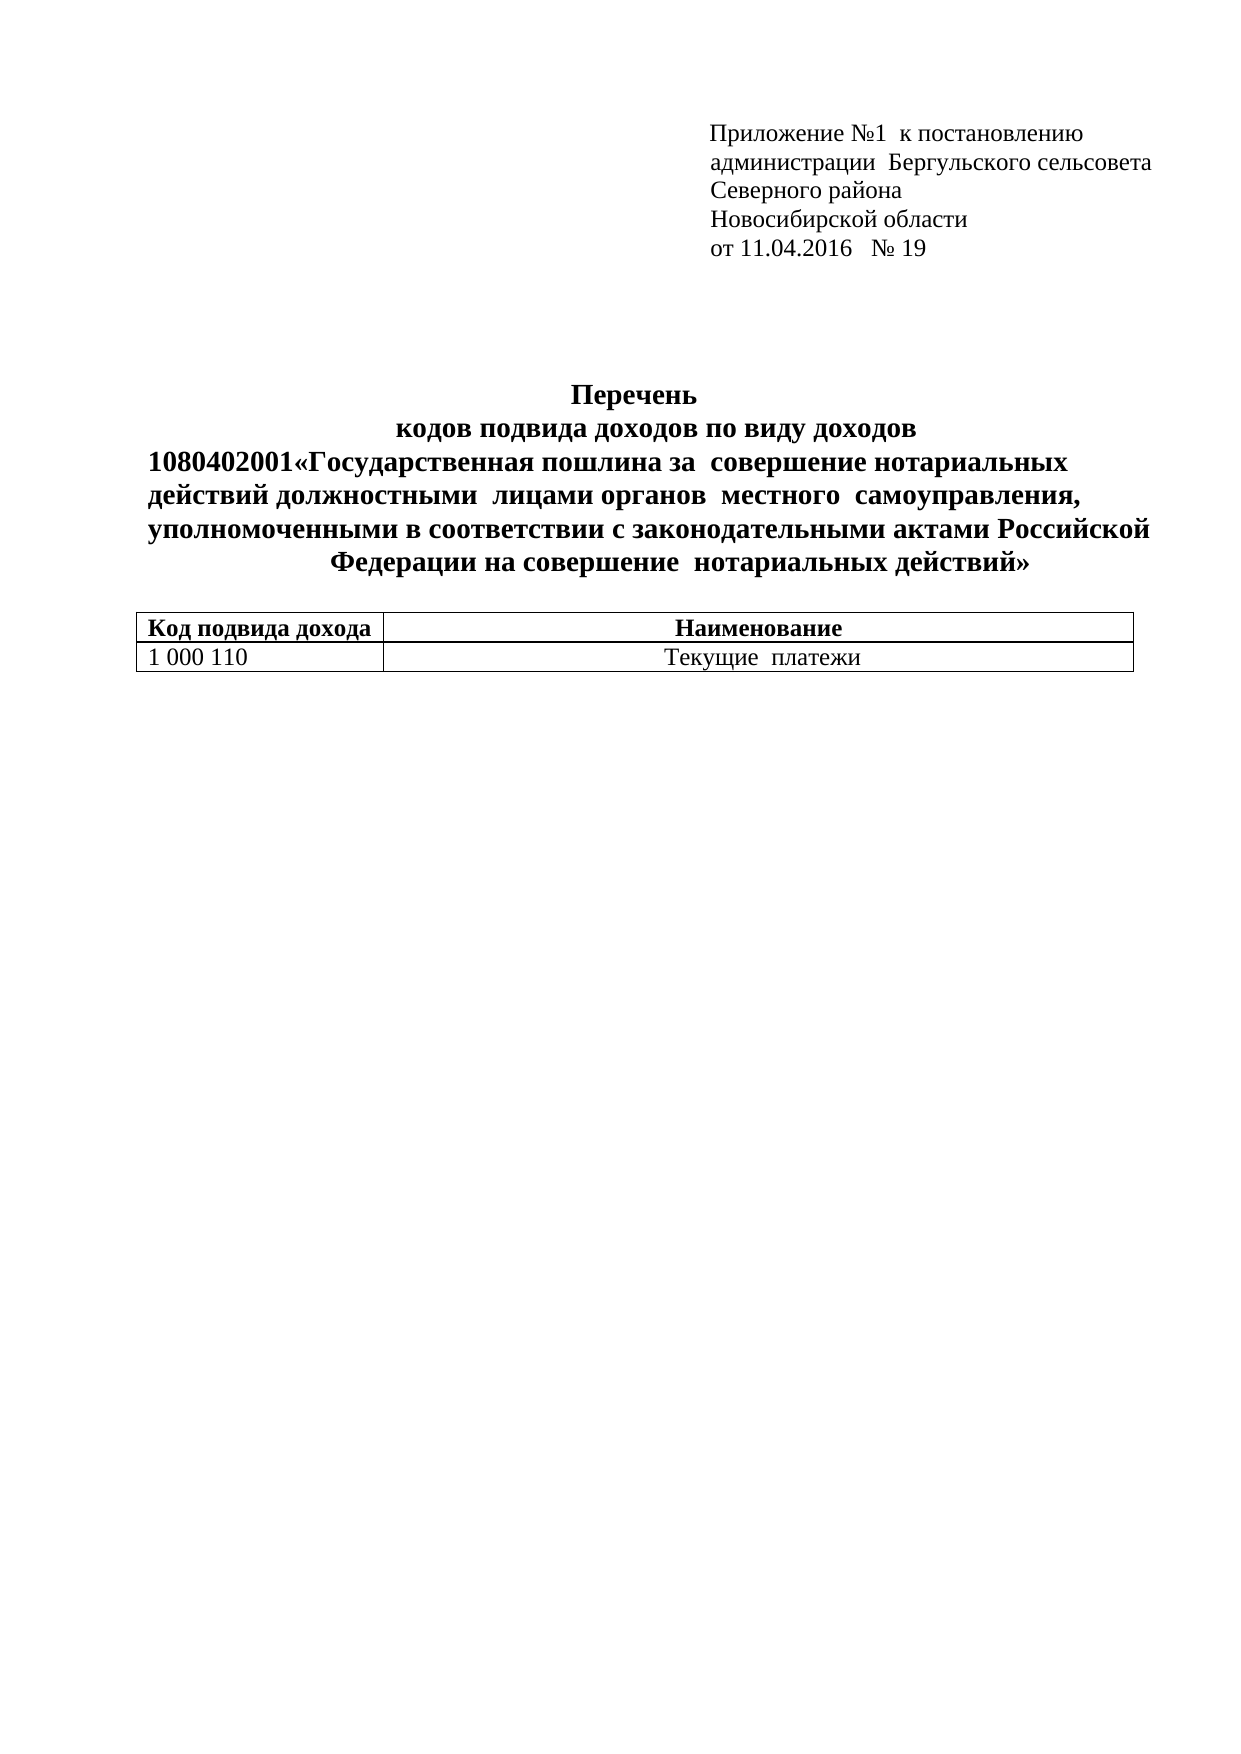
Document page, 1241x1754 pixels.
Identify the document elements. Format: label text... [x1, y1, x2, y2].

table_header Наименование [384, 613, 1133, 641]
table_header Код подвида дохода [137, 613, 383, 641]
text 1080402001«Государственная пошлина за совершение нотариальных действий должностными лицами органов местного самоуправления, уполномоченными в соответствии с законодательными актами Российской [148, 444, 1163, 544]
text Новосибирской области [148, 204, 1163, 233]
text Приложение №1 к постановлению [148, 118, 1163, 147]
text Федерации на совершение нотариальных действий» [148, 544, 1163, 578]
text Северного района [148, 176, 1163, 204]
table_cell 1 000 110 [137, 643, 383, 671]
text администрации Бергульского сельсовета [148, 147, 1163, 176]
table_cell Текущие платежи [384, 643, 1133, 671]
text кодов подвида доходов по виду доходов [148, 410, 1163, 444]
text от 11.04.2016 № 19 [148, 233, 1163, 262]
text Перечень [148, 377, 1163, 410]
